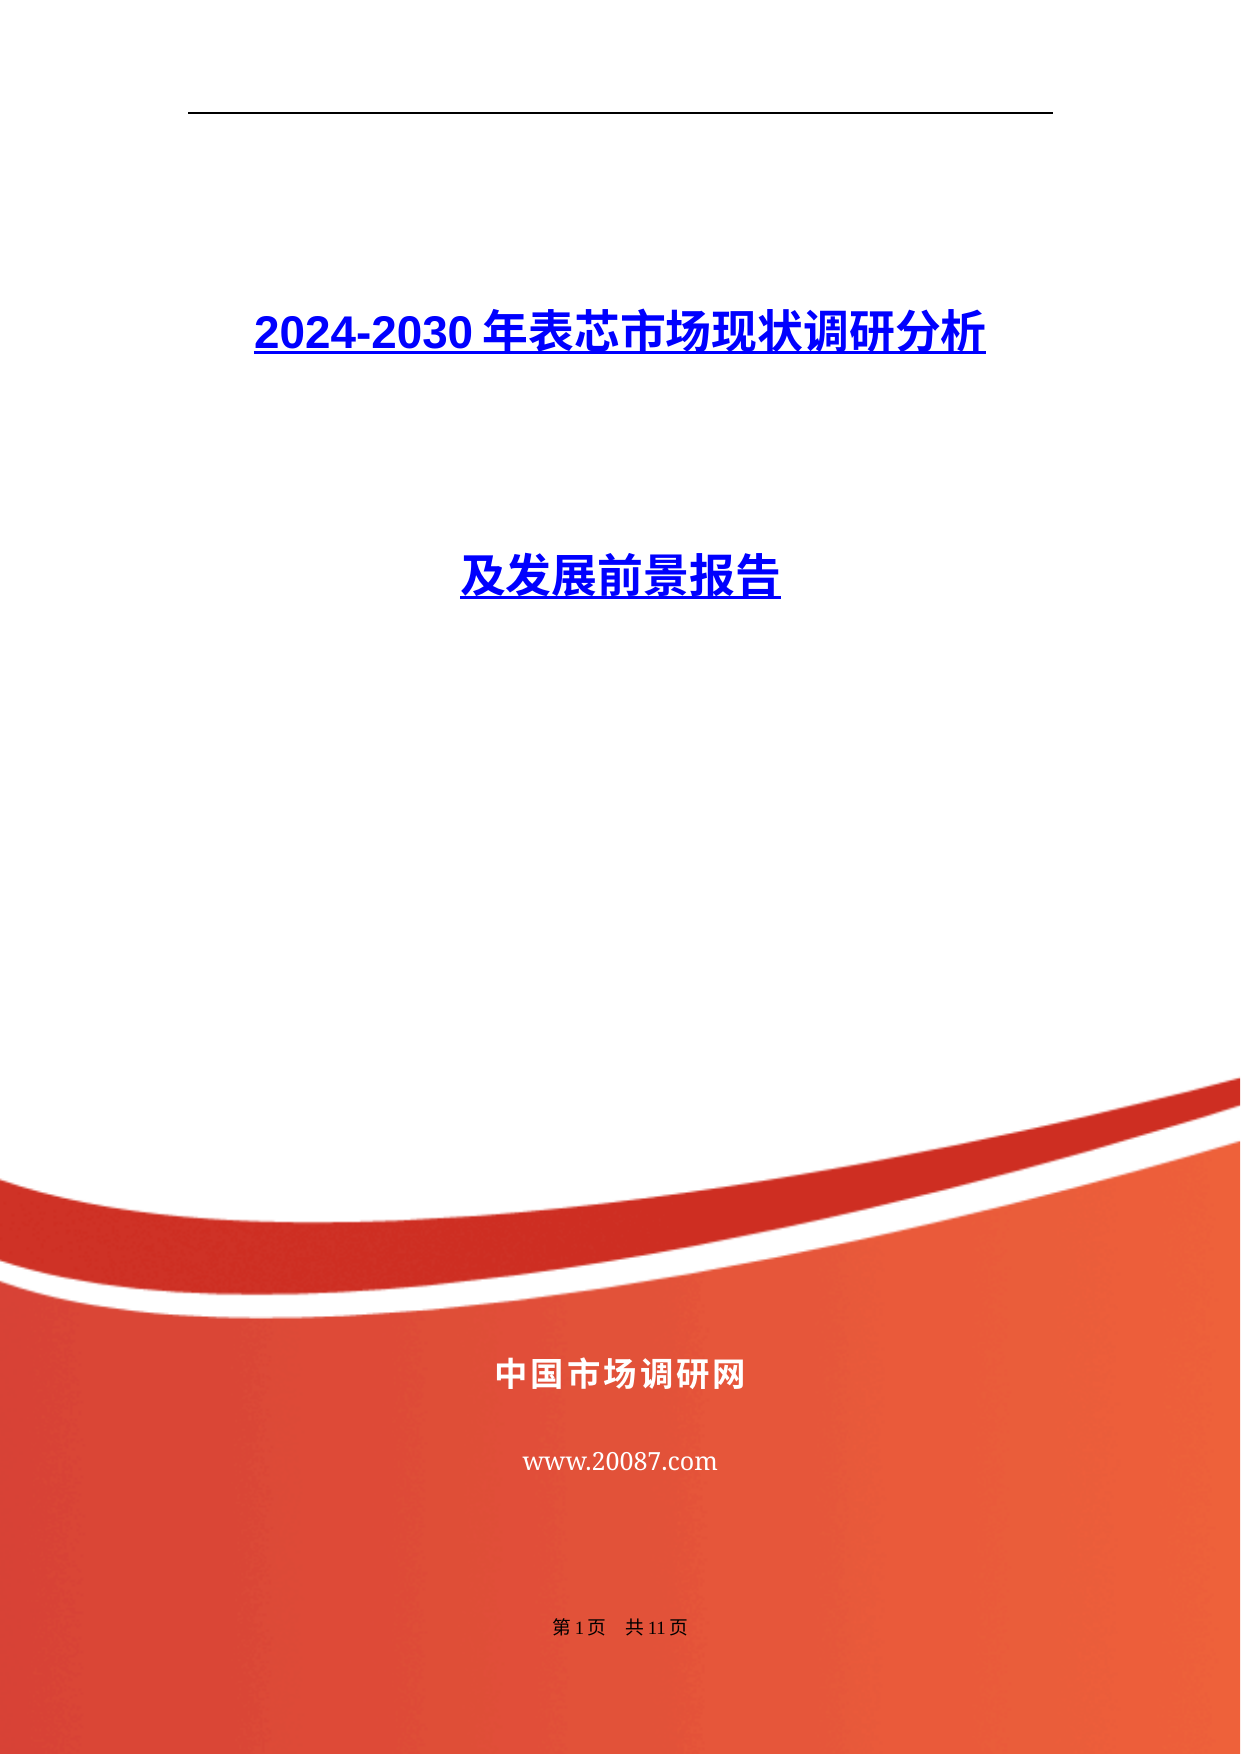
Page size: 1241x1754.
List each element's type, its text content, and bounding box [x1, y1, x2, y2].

table_header 2024-2030年表芯市场现状调研分析及发展前景报告 [188, 207, 1053, 773]
subtitle 中国市场调研网 [187, 1339, 1053, 1404]
picture [0, 1006, 1241, 1754]
text www.20087.com [187, 1428, 1053, 1493]
